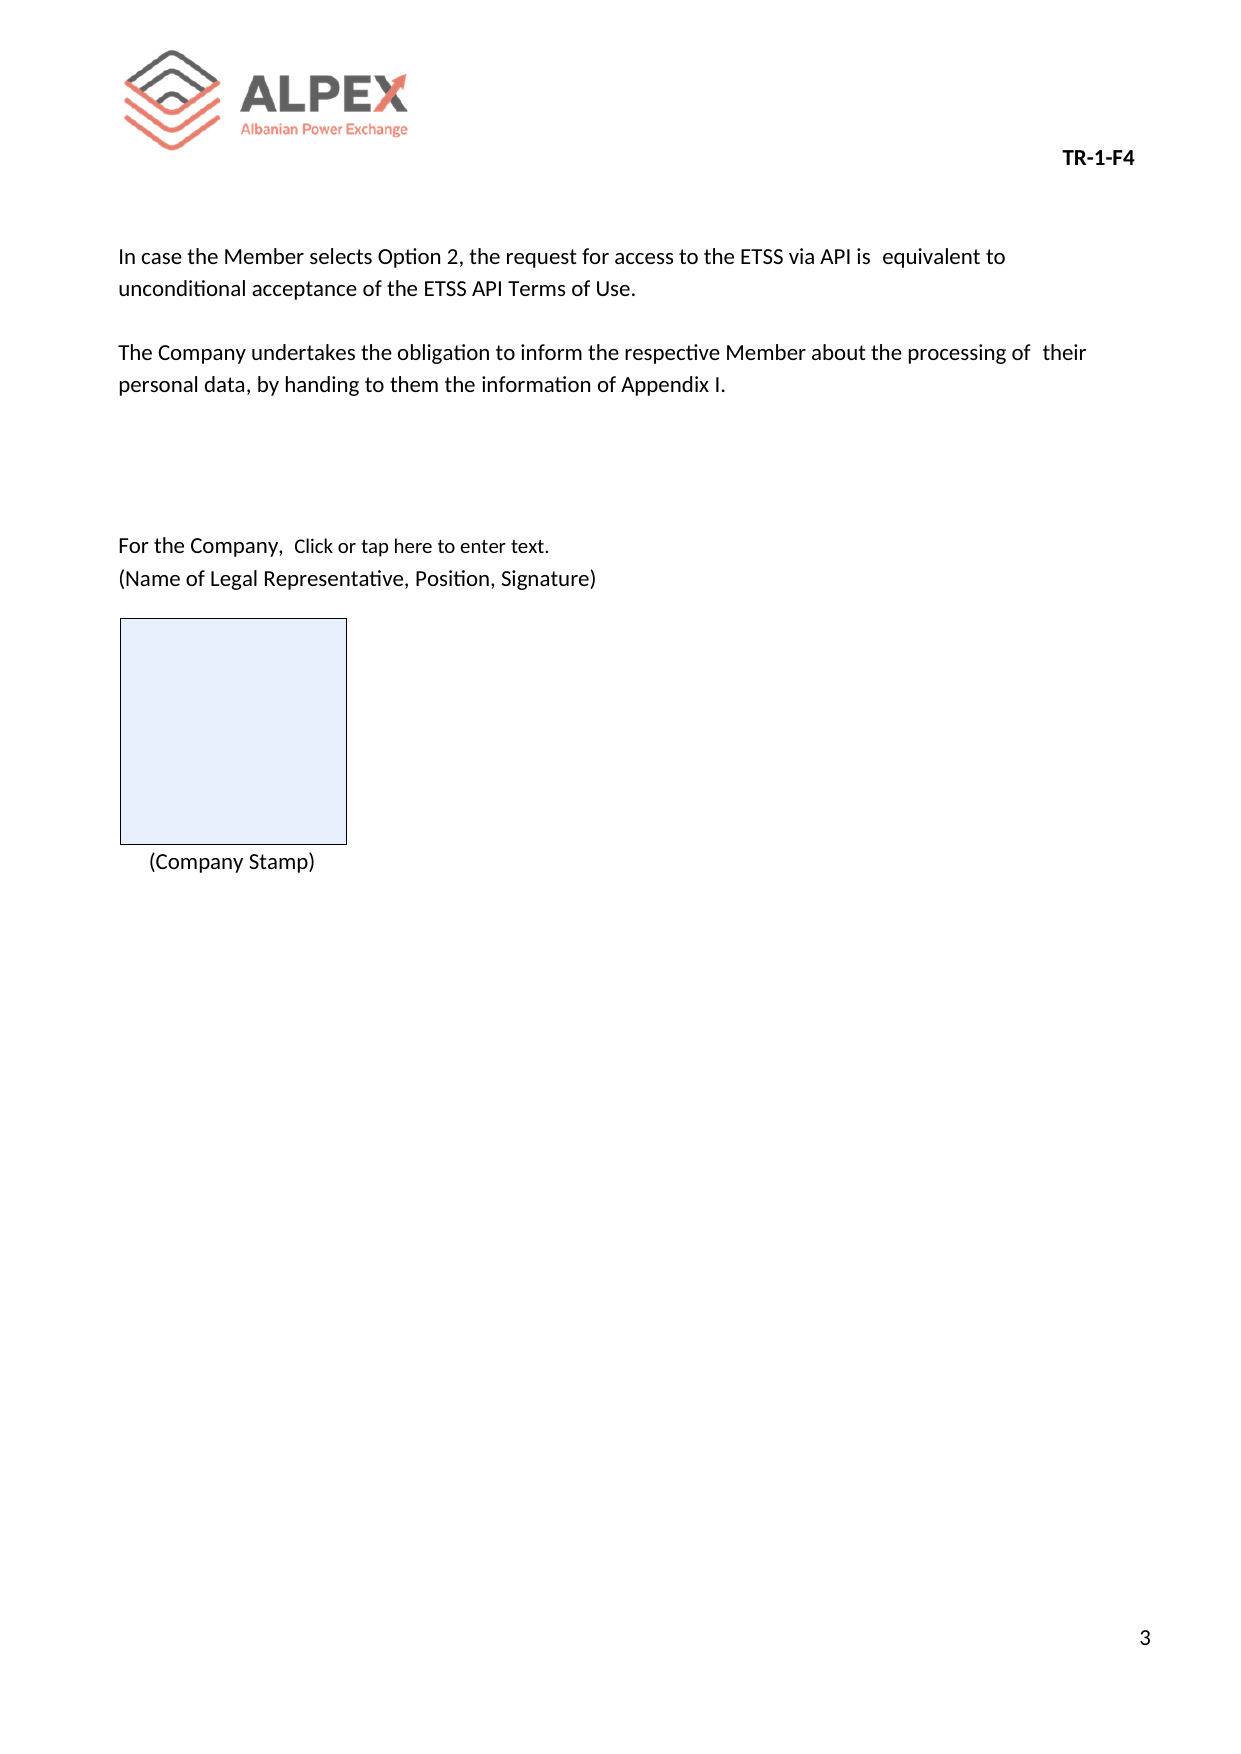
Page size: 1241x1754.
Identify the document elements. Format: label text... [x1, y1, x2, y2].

text The Company undertakes the obligation to inform the respective Member about the processing of their personal data, by handing to them the information of Appendix I. [118, 338, 1099, 398]
text (Company Stamp) [148, 615, 1151, 875]
subtitle In case the Member selects Option 2, the request for access to the ETSS via API is equivalent to unconditional acceptance of the ETSS API Terms of Use. [118, 242, 1065, 302]
subtitle (Name of Legal Representative, Position, Signature) [118, 564, 1151, 592]
picture [121, 43, 439, 158]
picture [121, 619, 346, 844]
text For the Company, [118, 531, 1151, 559]
